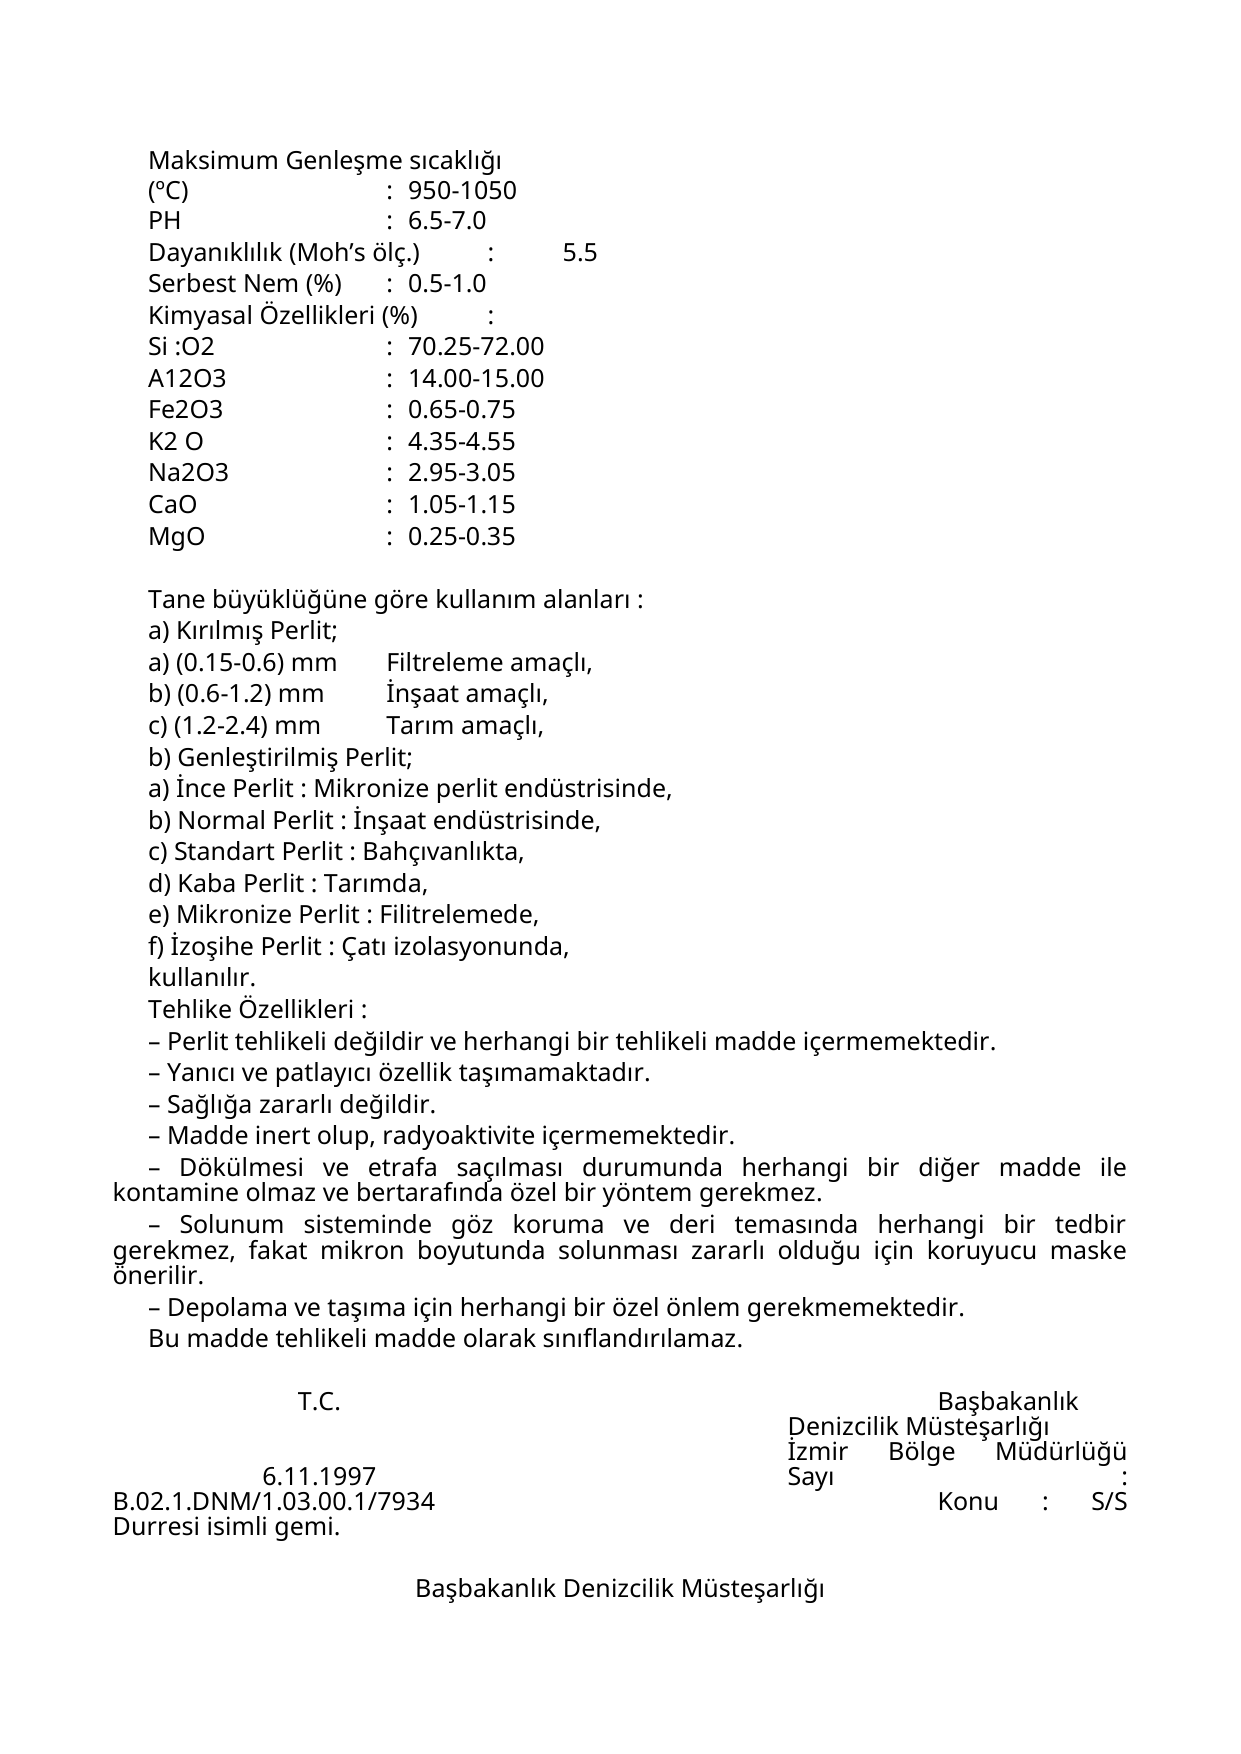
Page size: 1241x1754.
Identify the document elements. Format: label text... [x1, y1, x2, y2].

text – Yanıcı ve patlayıcı özellik taşımamaktadır. [112, 1061, 1128, 1087]
text (ºC) : 950-1050 [112, 180, 1128, 204]
text a) (0.15-0.6) mm Filtreleme amaçlı, [112, 651, 1128, 676]
text CaO : 1.05-1.15 [112, 493, 1128, 519]
text Na2O3 : 2.95-3.05 [112, 461, 1128, 487]
text Kimyasal Özellikleri (%) : [112, 304, 1128, 329]
text f) İzoşihe Perlit : Çatı izolasyonunda, [112, 935, 1128, 961]
text d) Kaba Perlit : Tarımda, [112, 872, 1128, 897]
text Başbakanlık Denizcilik Müsteşarlığı [112, 1577, 1128, 1602]
text b) Genleştirilmiş Perlit; [112, 746, 1128, 771]
text – Solunum sisteminde göz koruma ve deri temasında herhangi bir tedbir gerekmez, fakat mikron boyutunda solunması zararlı olduğu için koruyucu maske önerilir. [112, 1213, 1128, 1290]
text Tane büyüklüğüne göre kullanım alanları : [112, 588, 1128, 613]
text Maksimum Genleşme sıcaklığı [112, 150, 1128, 174]
text Dayanıklılık (Moh’s ölç.) : 5.5 [112, 241, 1128, 266]
text PH : 6.5-7.0 [112, 210, 1128, 234]
text – Sağlığa zararlı değildir. [112, 1093, 1128, 1118]
text Bu madde tehlikeli madde olarak sınıflandırılamaz. [112, 1327, 1128, 1353]
text e) Mikronize Perlit : Filitrelemede, [112, 903, 1128, 929]
text a) Kırılmış Perlit; [112, 619, 1128, 645]
text c) Standart Perlit : Bahçıvanlıkta, [112, 840, 1128, 866]
text Fe2O3 : 0.65-0.75 [112, 398, 1128, 424]
text Tehlike Özellikleri : [112, 998, 1128, 1024]
text A12O3 : 14.00-15.00 [112, 367, 1128, 392]
text c) (1.2-2.4) mm Tarım amaçlı, [112, 714, 1128, 739]
text – Madde inert olup, radyoaktivite içermemektedir. [112, 1124, 1128, 1150]
text Si :O2 : 70.25-72.00 [112, 335, 1128, 361]
text b) Normal Perlit : İnşaat endüstrisinde, [112, 809, 1128, 834]
text T.C. Başbakanlık Denizcilik Müsteşarlığı İzmir Bölge Müdürlüğü 6.11.1997 Sayı : B.02.1.DNM/1.03.00.1/7934 Konu : S/S Durresi isimli gemi. [112, 1391, 1128, 1541]
text MgO : 0.25-0.35 [112, 524, 1128, 550]
text K2 O : 4.35-4.55 [112, 430, 1128, 456]
text a) İnce Perlit : Mikronize perlit endüstrisinde, [112, 777, 1128, 803]
text kullanılır. [112, 966, 1128, 992]
text – Depolama ve taşıma için herhangi bir özel önlem gerekmemektedir. [112, 1296, 1128, 1321]
text – Dökülmesi ve etrafa saçılması durumunda herhangi bir diğer madde ile kontamine olmaz ve bertarafında özel bir yöntem gerekmez. [112, 1156, 1128, 1207]
text – Perlit tehlikeli değildir ve herhangi bir tehlikeli madde içermemektedir. [112, 1029, 1128, 1055]
text b) (0.6-1.2) mm İnşaat amaçlı, [112, 682, 1128, 708]
text Serbest Nem (%) : 0.5-1.0 [112, 272, 1128, 298]
